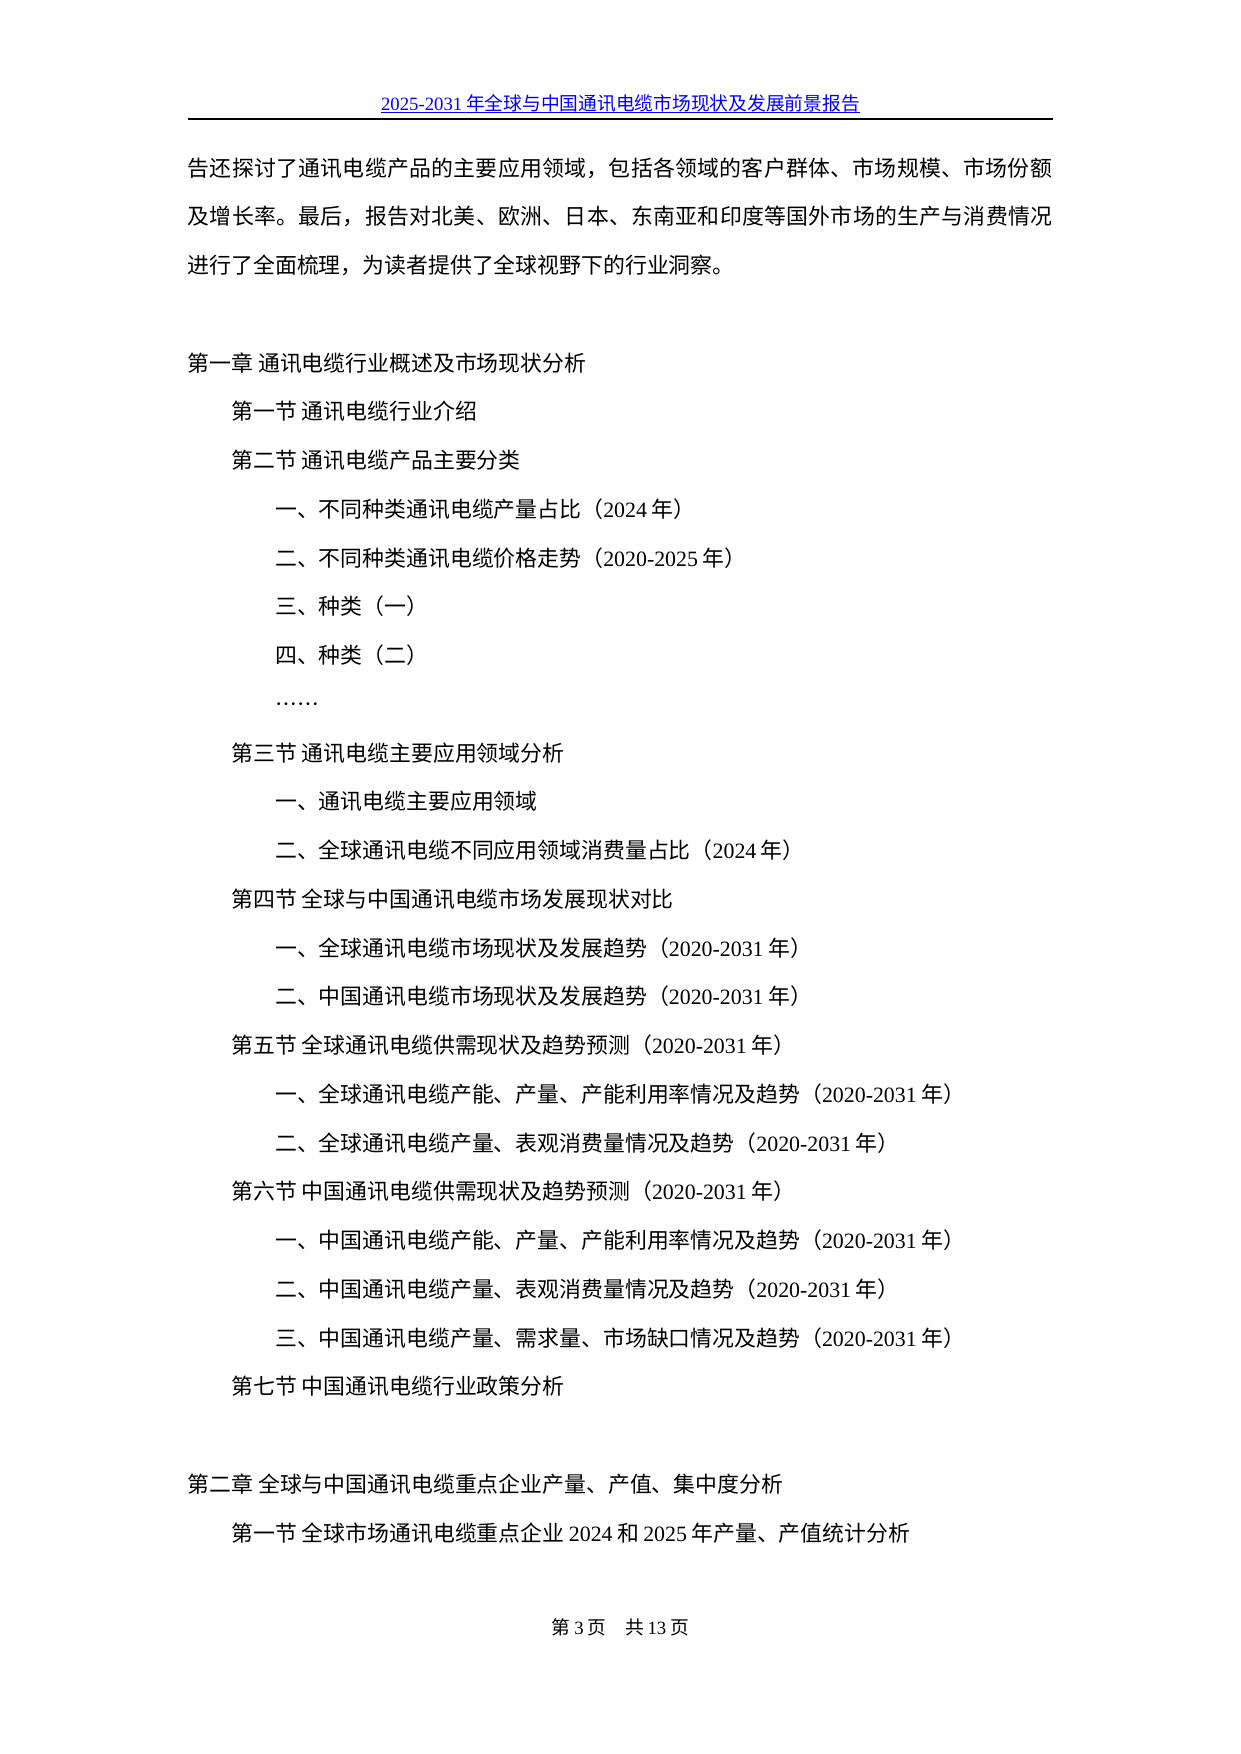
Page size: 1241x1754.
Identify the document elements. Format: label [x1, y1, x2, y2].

text [187, 150, 1053, 1548]
